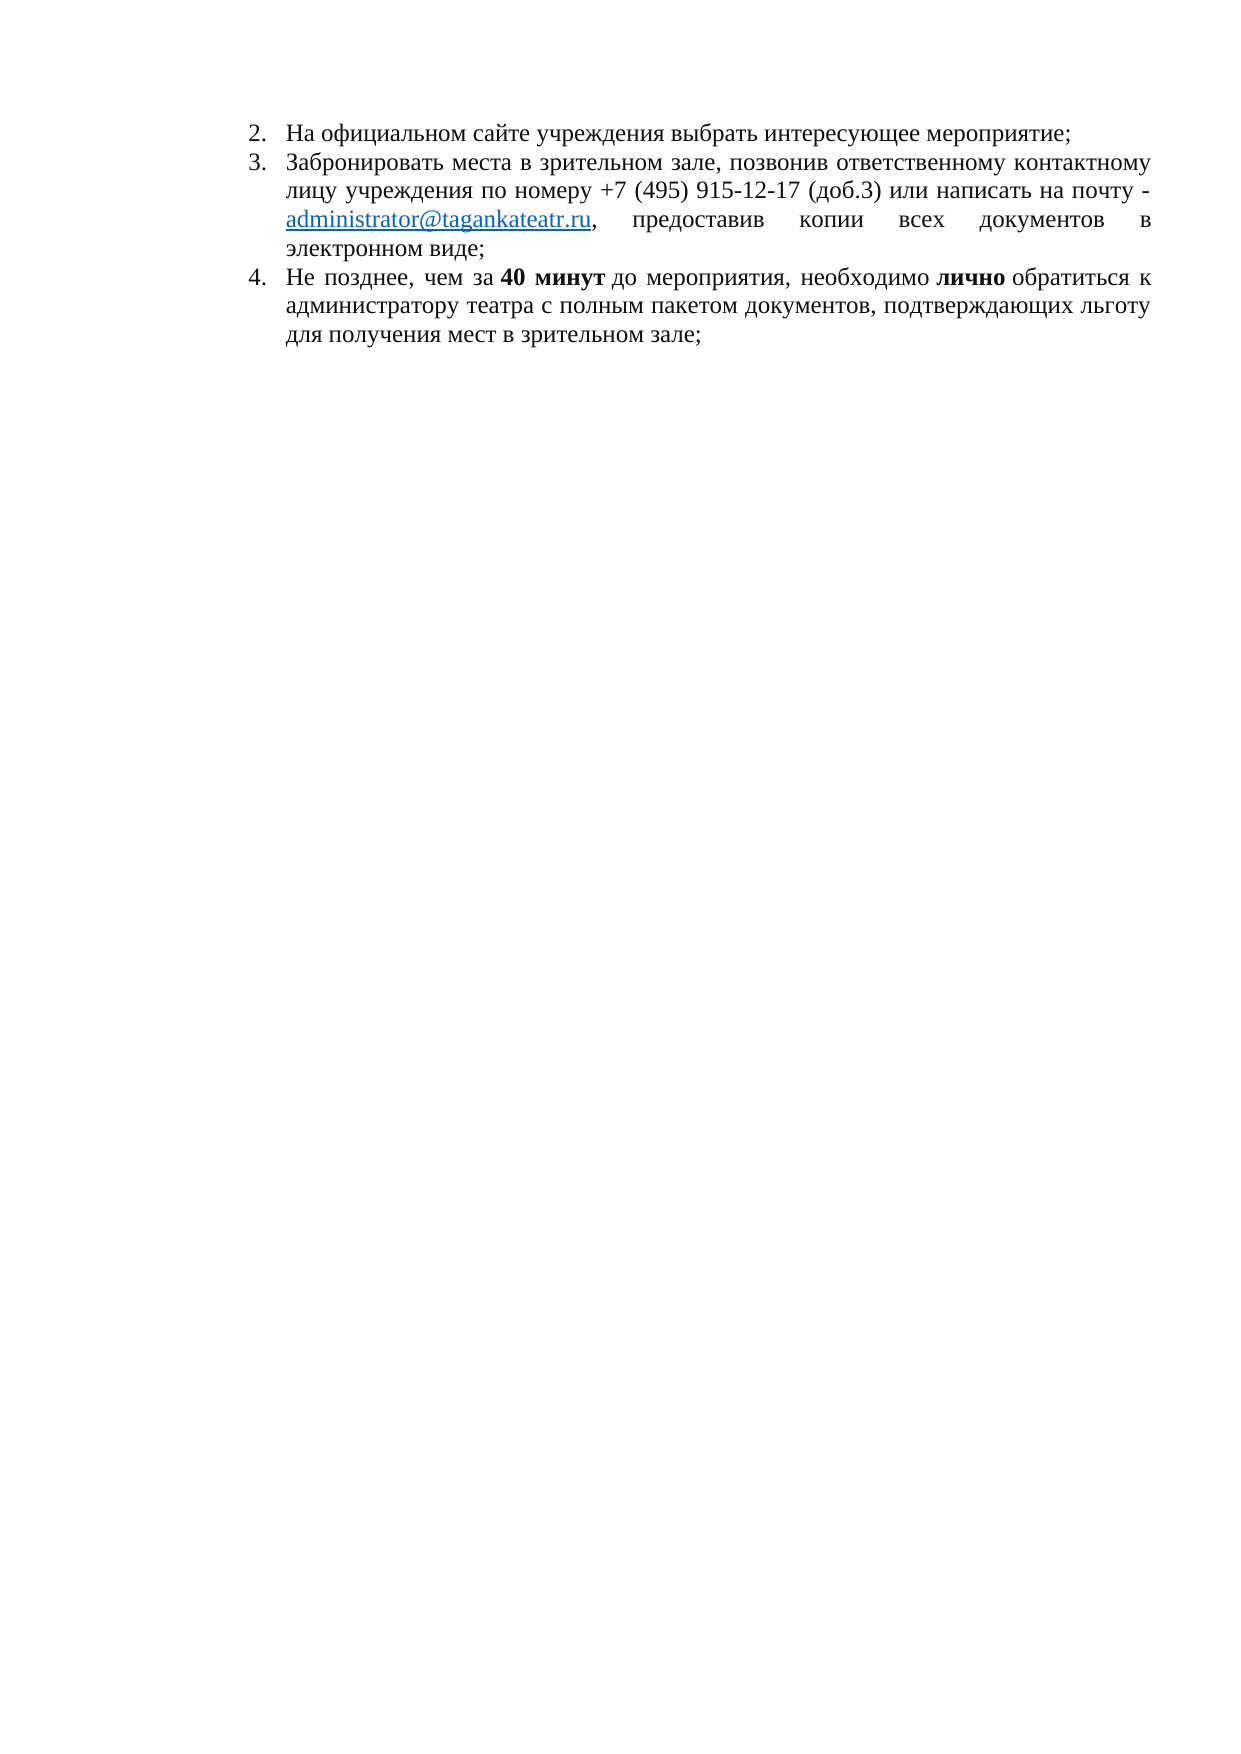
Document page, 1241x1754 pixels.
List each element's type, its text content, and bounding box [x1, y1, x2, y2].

list Забронировать места в зрительном зале, позвонив ответственному контактному лицу учреждения по номеру +7 (495) 915-12-17 (доб.3) или написать на почту - administrator@tagankateatr.ru, предоставив копии всех документов в электронном виде; [248, 147, 1152, 262]
list Не позднее, чем за 40 минут до мероприятия, необходимо лично обратиться к администратору театра с полным пакетом документов, подтверждающих льготу для получения мест в зрительном зале; [248, 262, 1152, 348]
list На официальном сайте учреждения выбрать интересующее мероприятие; [248, 118, 1152, 147]
